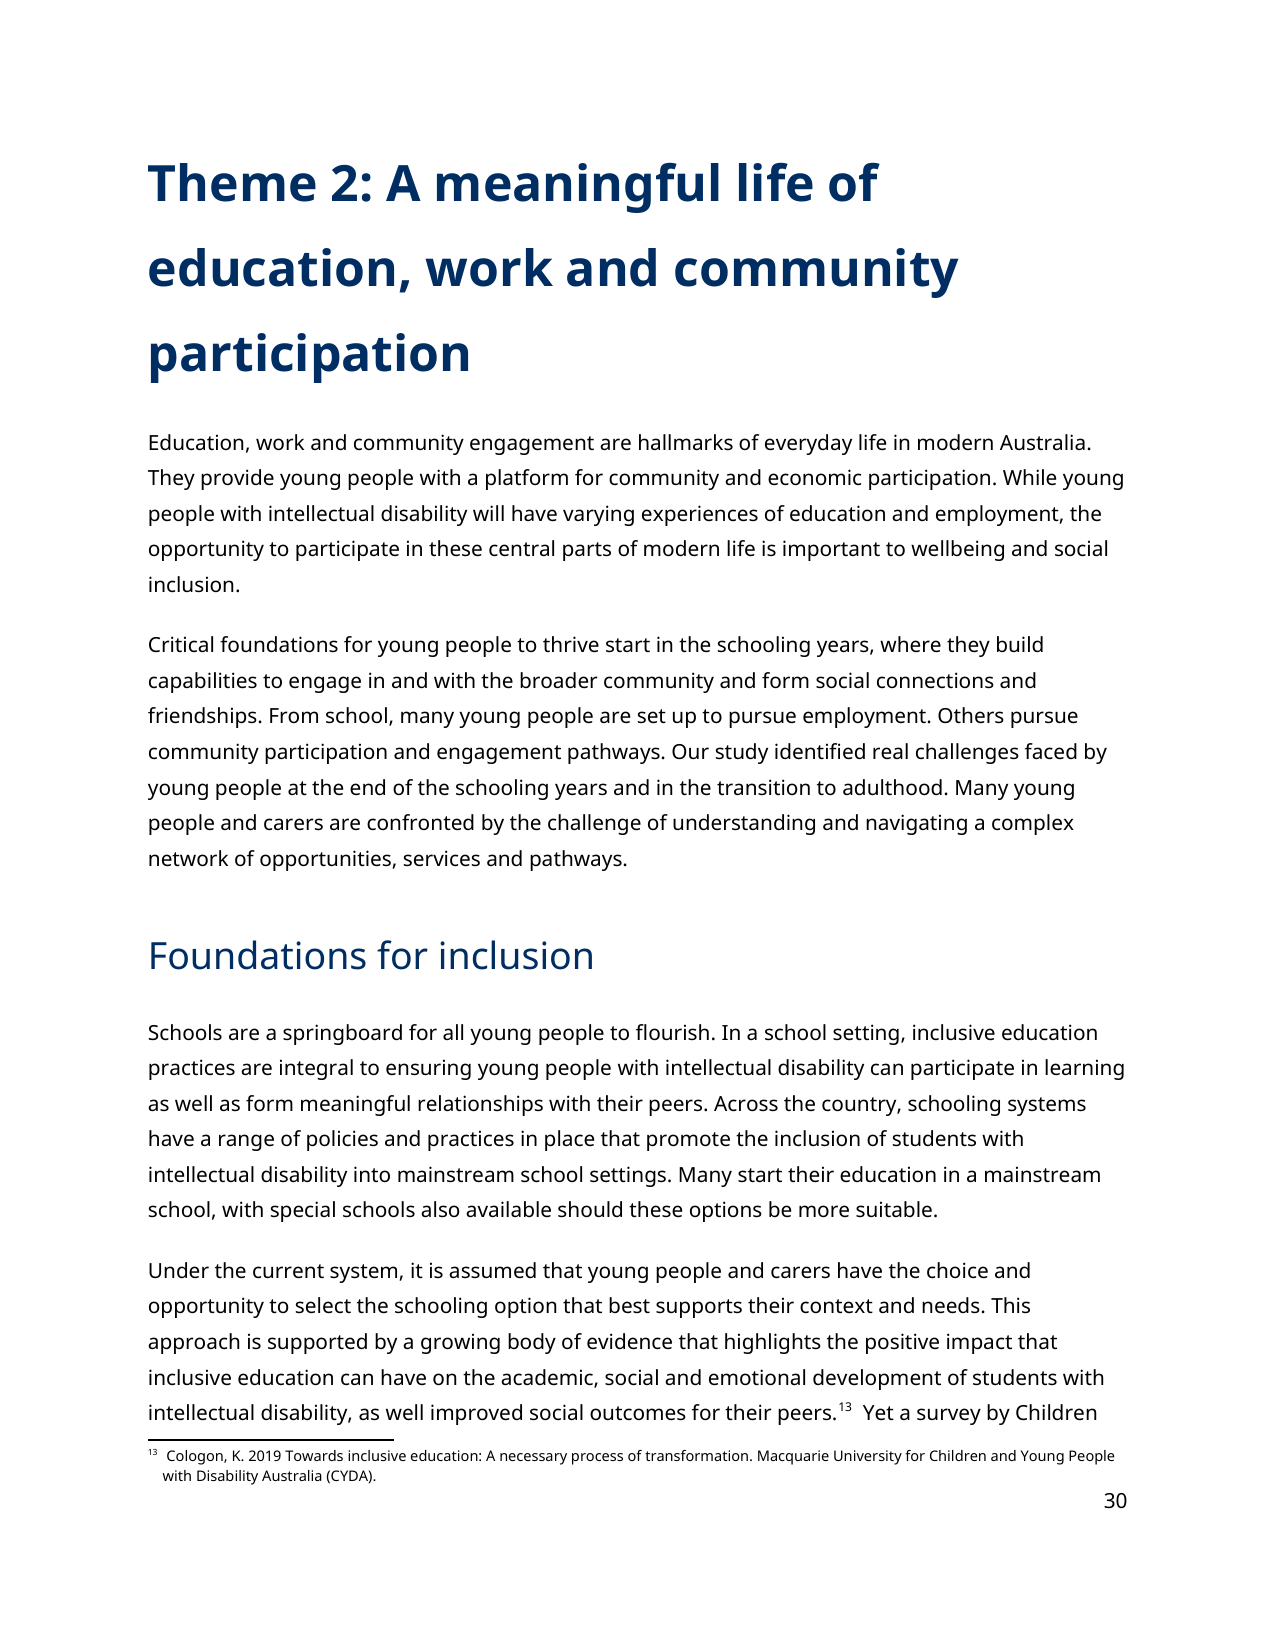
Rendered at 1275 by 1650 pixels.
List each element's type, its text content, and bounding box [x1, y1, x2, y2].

subtitle Foundations for inclusion [148, 929, 1127, 980]
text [148, 1256, 1127, 1427]
text Education, work and community engagement are hallmarks of everyday life in modern Australia. They provide young people with a platform for community and economic participation. While young people with intellectual disability will have varying experiences of education and employment, the opportunity to participate in these central parts of modern life is important to wellbeing and social inclusion. [148, 428, 1127, 598]
subtitle Theme 2: A meaningful life of education, work and community participation [148, 148, 1127, 386]
text Schools are a springboard for all young people to flourish. In a school setting, inclusive education practices are integral to ensuring young people with intellectual disability can participate in learning as well as form meaningful relationships with their peers. Across the country, schooling systems have a range of policies and practices in place that promote the inclusion of students with intellectual disability into mainstream school settings. Many start their education in a mainstream school, with special schools also available should these options be more suitable. [148, 1018, 1127, 1224]
text Critical foundations for young people to thrive start in the schooling years, where they build capabilities to engage in and with the broader community and form social connections and friendships. From school, many young people are set up to pursue employment. Others pursue community participation and engagement pathways. Our study identified real challenges faced by young people at the end of the schooling years and in the transition to adulthood. Many young people and carers are confronted by the challenge of understanding and navigating a complex network of opportunities, services and pathways. [148, 631, 1127, 872]
